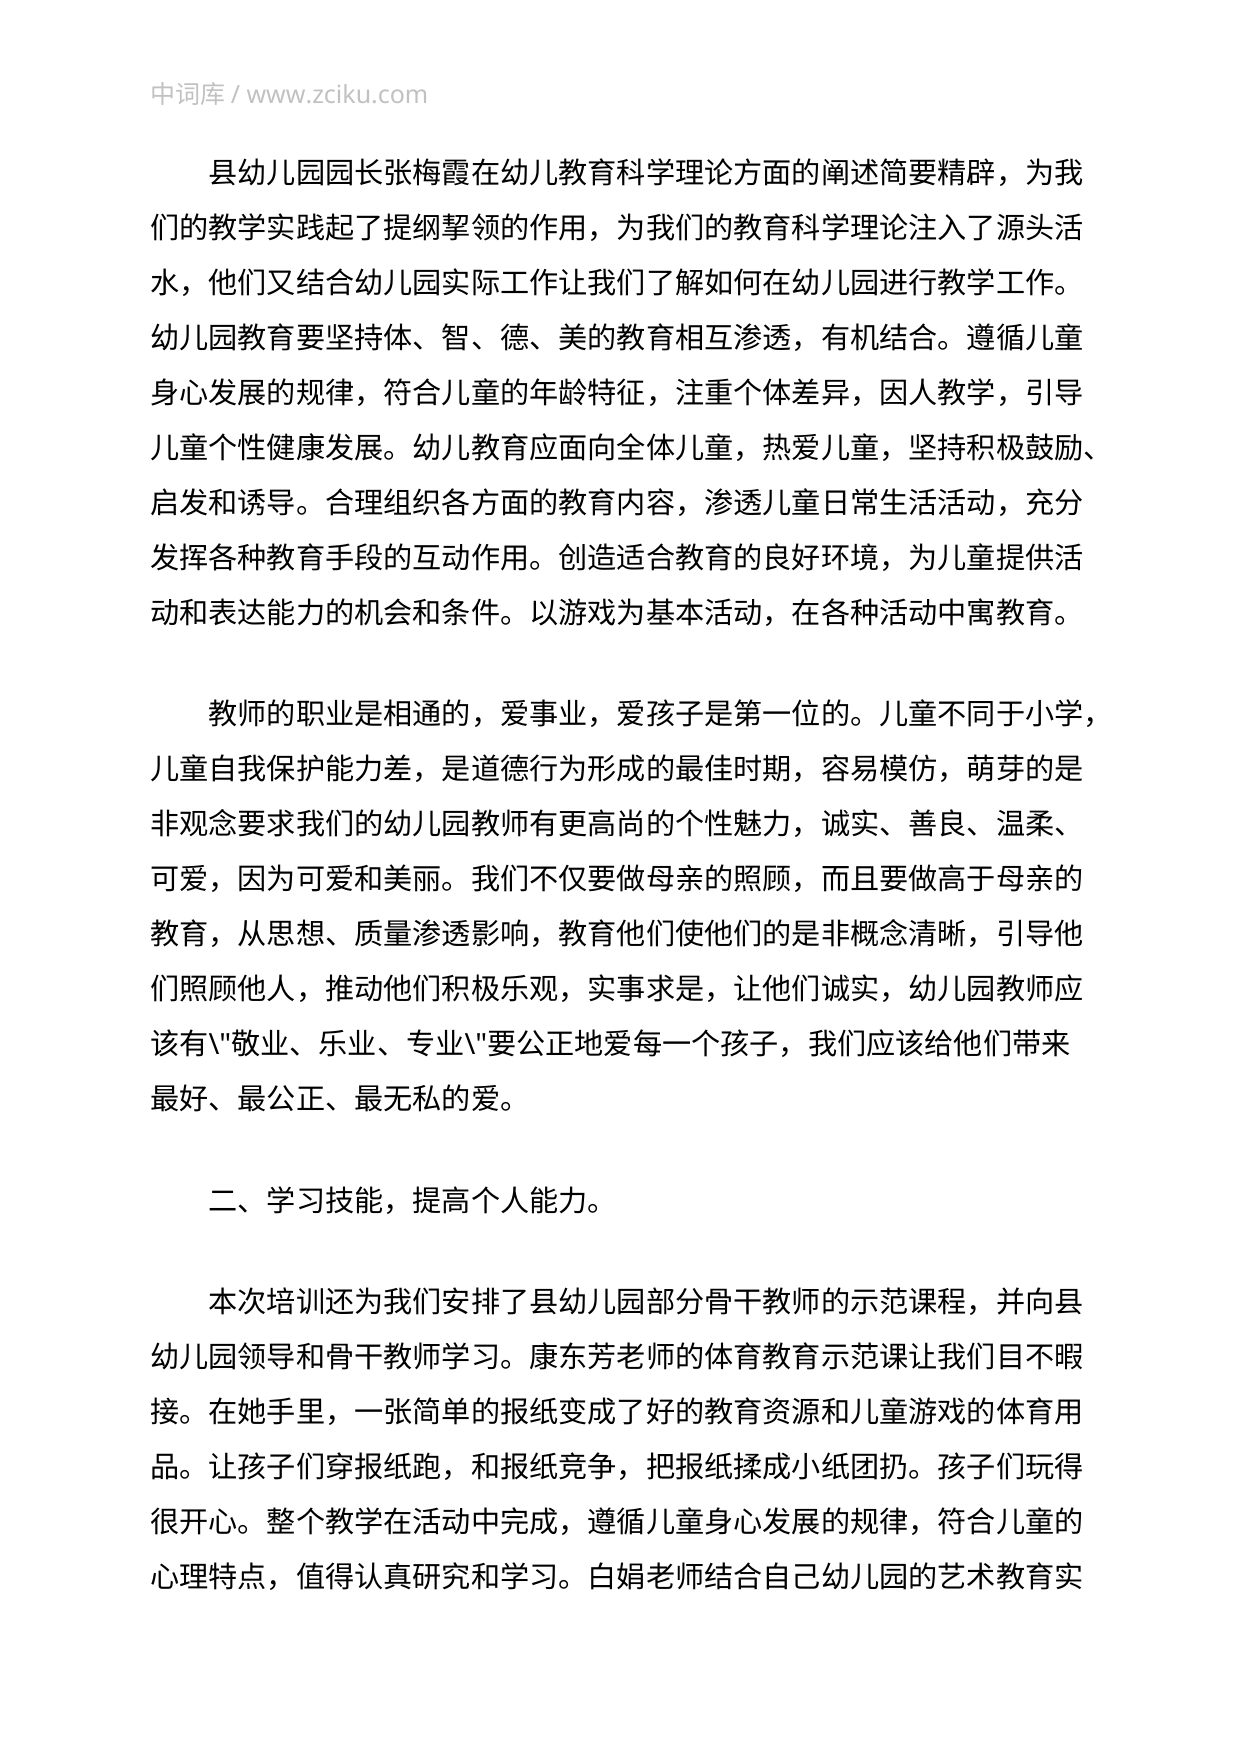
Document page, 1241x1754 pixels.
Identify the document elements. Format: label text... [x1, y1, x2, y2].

text 县幼儿园园长张梅霞在幼儿教育科学理论方面的阐述简要精辟，为我们的教学实践起了提纲挈领的作用，为我们的教育科学理论注入了源头活水，他们又结合幼儿园实际工作让我们了解如何在幼儿园进行教学工作。幼儿园教育要坚持体、智、德、美的教育相互渗透，有机结合。遵循儿童身心发展的规律，符合儿童的年龄特征，注重个体差异，因人教学，引导儿童个性健康发展。幼儿教育应面向全体儿童，热爱儿童，坚持积极鼓励、启发和诱导。合理组织各方面的教育内容，渗透儿童日常生活活动，充分发挥各种教育手段的互动作用。创造适合教育的良好环境，为儿童提供活动和表达能力的机会和条件。以游戏为基本活动，在各种活动中寓教育。 [150, 150, 1090, 631]
text 二、学习技能，提高个人能力。 [150, 1177, 1090, 1219]
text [150, 1279, 1090, 1596]
text 教师的职业是相通的，爱事业，爱孩子是第一位的。儿童不同于小学，儿童自我保护能力差，是道德行为形成的最佳时期，容易模仿，萌芽的是非观念要求我们的幼儿园教师有更高尚的个性魅力，诚实、善良、温柔、可爱，因为可爱和美丽。我们不仅要做母亲的照顾，而且要做高于母亲的教育，从思想、质量渗透影响，教育他们使他们的是非概念清晰，引导他们照顾他人，推动他们积极乐观，实事求是，让他们诚实，幼儿园教师应该有\"敬业、乐业、专业\"要公正地爱每一个孩子，我们应该给他们带来最好、最公正、最无私的爱。 [150, 691, 1090, 1118]
